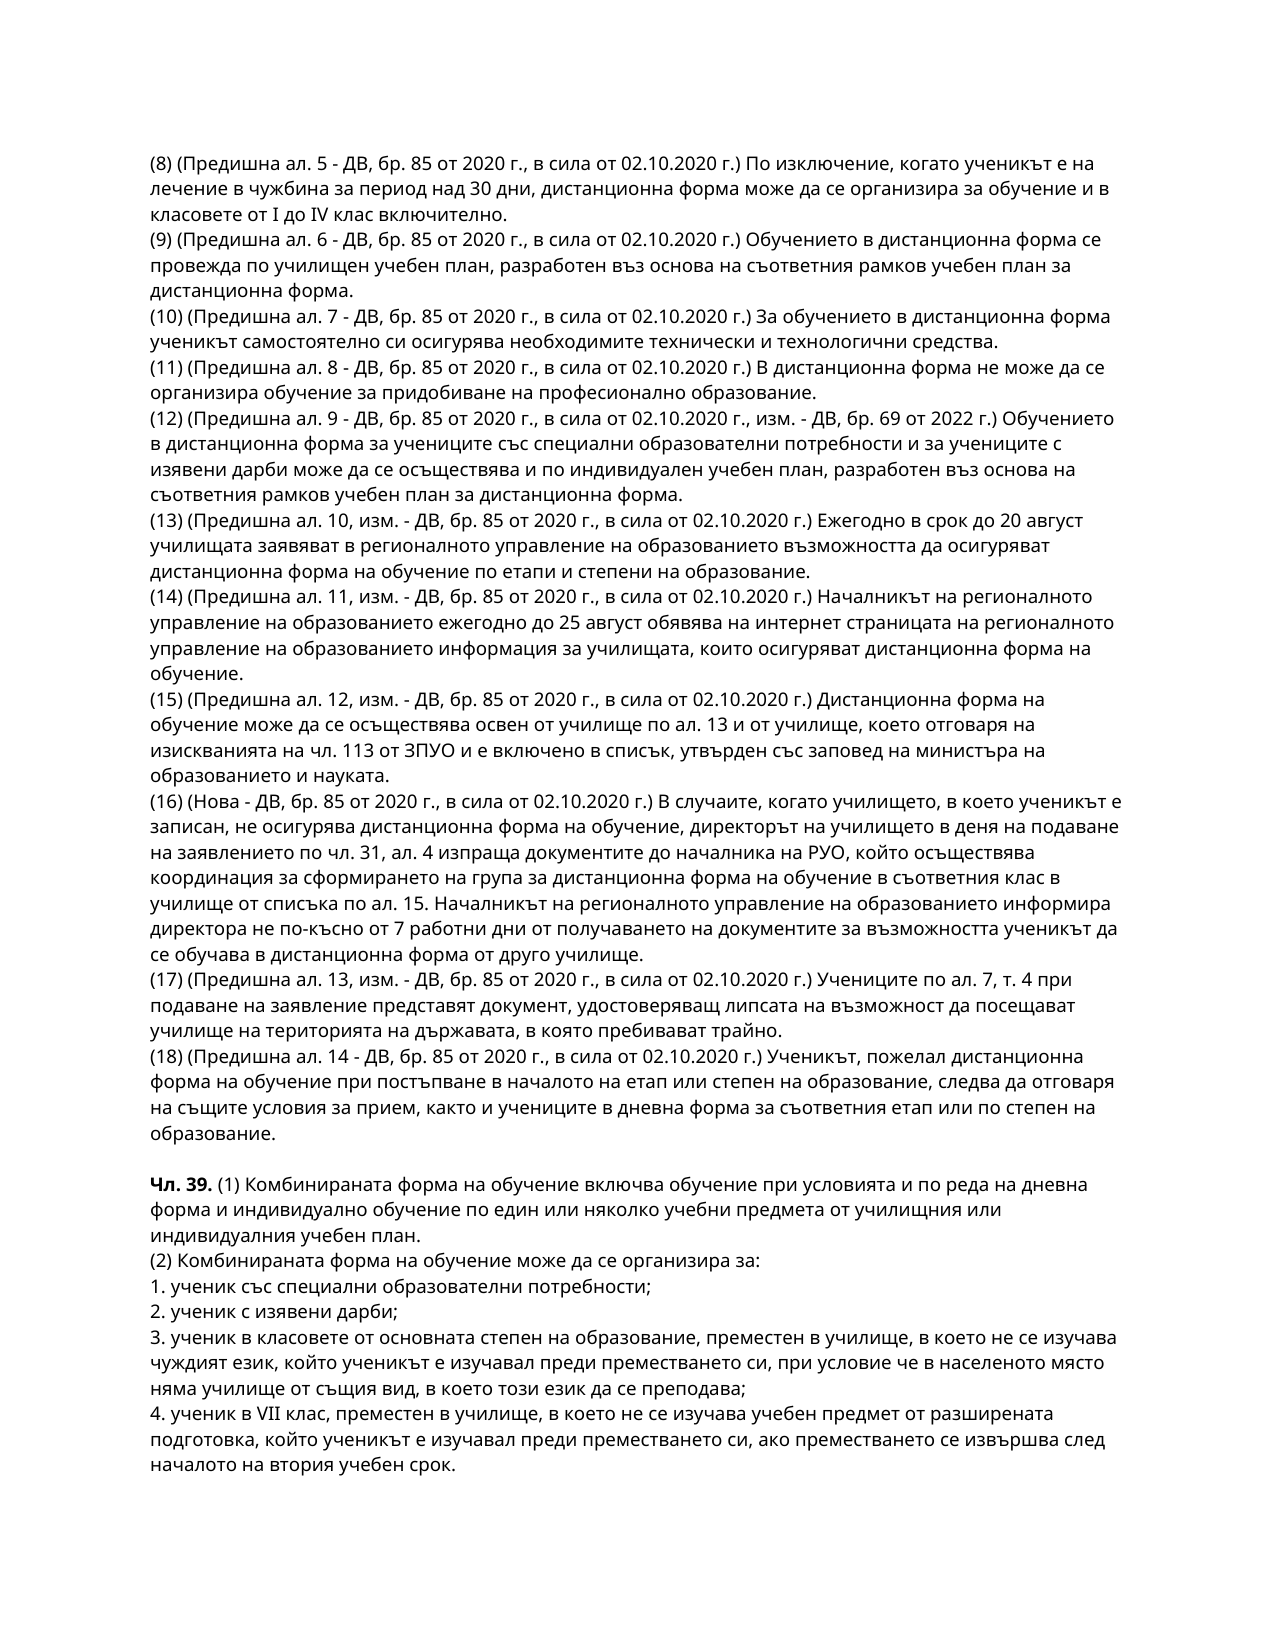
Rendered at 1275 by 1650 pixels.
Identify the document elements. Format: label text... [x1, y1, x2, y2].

text (16) (Нова - ДВ, бр. 85 от 2020 г., в сила от 02.10.2020 г.) В случаите, когато училището, в което ученикът е записан, не осигурява дистанционна форма на обучение, директорът на училището в деня на подаване на заявлението по чл. 31, ал. 4 изпраща документите до началника на РУО, който осъществява координация за сформирането на група за дистанционна форма на обучение в съответния клас в училище от списъка по ал. 15. Началникът на регионалното управление на образованието информира директора не по-късно от 7 работни дни от получаването на документите за възможността ученикът да се обучава в дистанционна форма от друго училище. [150, 788, 1125, 967]
text (13) (Предишна ал. 10, изм. - ДВ, бр. 85 от 2020 г., в сила от 02.10.2020 г.) Ежегодно в срок до 20 август училищата заявяват в регионалното управление на образованието възможността да осигуряват дистанционна форма на обучение по етапи и степени на образование. [150, 507, 1125, 584]
text (11) (Предишна ал. 8 - ДВ, бр. 85 от 2020 г., в сила от 02.10.2020 г.) В дистанционна форма не може да се организира обучение за придобиване на професионално образование. [150, 354, 1125, 405]
text 4. ученик в VІІ клас, преместен в училище, в което не се изучава учебен предмет от разширената подготовка, който ученикът е изучавал преди преместването си, ако преместването се извършва след началото на втория учебен срок. [150, 1401, 1125, 1477]
text 2. ученик с изявени дарби; [150, 1298, 1125, 1324]
text 1. ученик със специални образователни потребности; [150, 1273, 1125, 1298]
text (9) (Предишна ал. 6 - ДВ, бр. 85 от 2020 г., в сила от 02.10.2020 г.) Обучението в дистанционна форма се провежда по училищен учебен план, разработен въз основа на съответния рамков учебен план за дистанционна форма. [150, 227, 1125, 303]
text (14) (Предишна ал. 11, изм. - ДВ, бр. 85 от 2020 г., в сила от 02.10.2020 г.) Началникът на регионалното управление на образованието ежегодно до 25 август обявява на интернет страницата на регионалното управление на образованието информация за училищата, които осигуряват дистанционна форма на обучение. [150, 584, 1125, 686]
text (8) (Предишна ал. 5 - ДВ, бр. 85 от 2020 г., в сила от 02.10.2020 г.) По изключение, когато ученикът е на лечение в чужбина за период над 30 дни, дистанционна форма може да се организира за обучение и в класовете от І до ІV клас включително. [150, 150, 1125, 227]
text (2) Комбинираната форма на обучение може да се организира за: [150, 1247, 1125, 1273]
text 3. ученик в класовете от основната степен на образование, преместен в училище, в което не се изучава чуждият език, който ученикът е изучавал преди преместването си, при условие че в населеното място няма училище от същия вид, в което този език да се преподава; [150, 1324, 1125, 1401]
text (15) (Предишна ал. 12, изм. - ДВ, бр. 85 от 2020 г., в сила от 02.10.2020 г.) Дистанционна форма на обучение може да се осъществява освен от училище по ал. 13 и от училище, което отговаря на изискванията на чл. 113 от ЗПУО и е включено в списък, утвърден със заповед на министъра на образованието и науката. [150, 686, 1125, 788]
text Чл. 39. (1) Комбинираната форма на обучение включва обучение при условията и по реда на дневна форма и индивидуално обучение по един или няколко учебни предмета от училищния или индивидуалния учебен план. [150, 1171, 1125, 1247]
text (18) (Предишна ал. 14 - ДВ, бр. 85 от 2020 г., в сила от 02.10.2020 г.) Ученикът, пожелал дистанционна форма на обучение при постъпване в началото на етап или степен на образование, следва да отговаря на същите условия за прием, както и учениците в дневна форма за съответния етап или по степен на образование. [150, 1043, 1125, 1145]
text (10) (Предишна ал. 7 - ДВ, бр. 85 от 2020 г., в сила от 02.10.2020 г.) За обучението в дистанционна форма ученикът самостоятелно си осигурява необходимите технически и технологични средства. [150, 303, 1125, 354]
text (12) (Предишна ал. 9 - ДВ, бр. 85 от 2020 г., в сила от 02.10.2020 г., изм. - ДВ, бр. 69 от 2022 г.) Обучението в дистанционна форма за учениците със специални образователни потребности и за учениците с изявени дарби може да се осъществява и по индивидуален учебен план, разработен въз основа на съответния рамков учебен план за дистанционна форма. [150, 405, 1125, 507]
text (17) (Предишна ал. 13, изм. - ДВ, бр. 85 от 2020 г., в сила от 02.10.2020 г.) Учениците по ал. 7, т. 4 при подаване на заявление представят документ, удостоверяващ липсата на възможност да посещават училище на територията на държавата, в която пребивават трайно. [150, 967, 1125, 1043]
